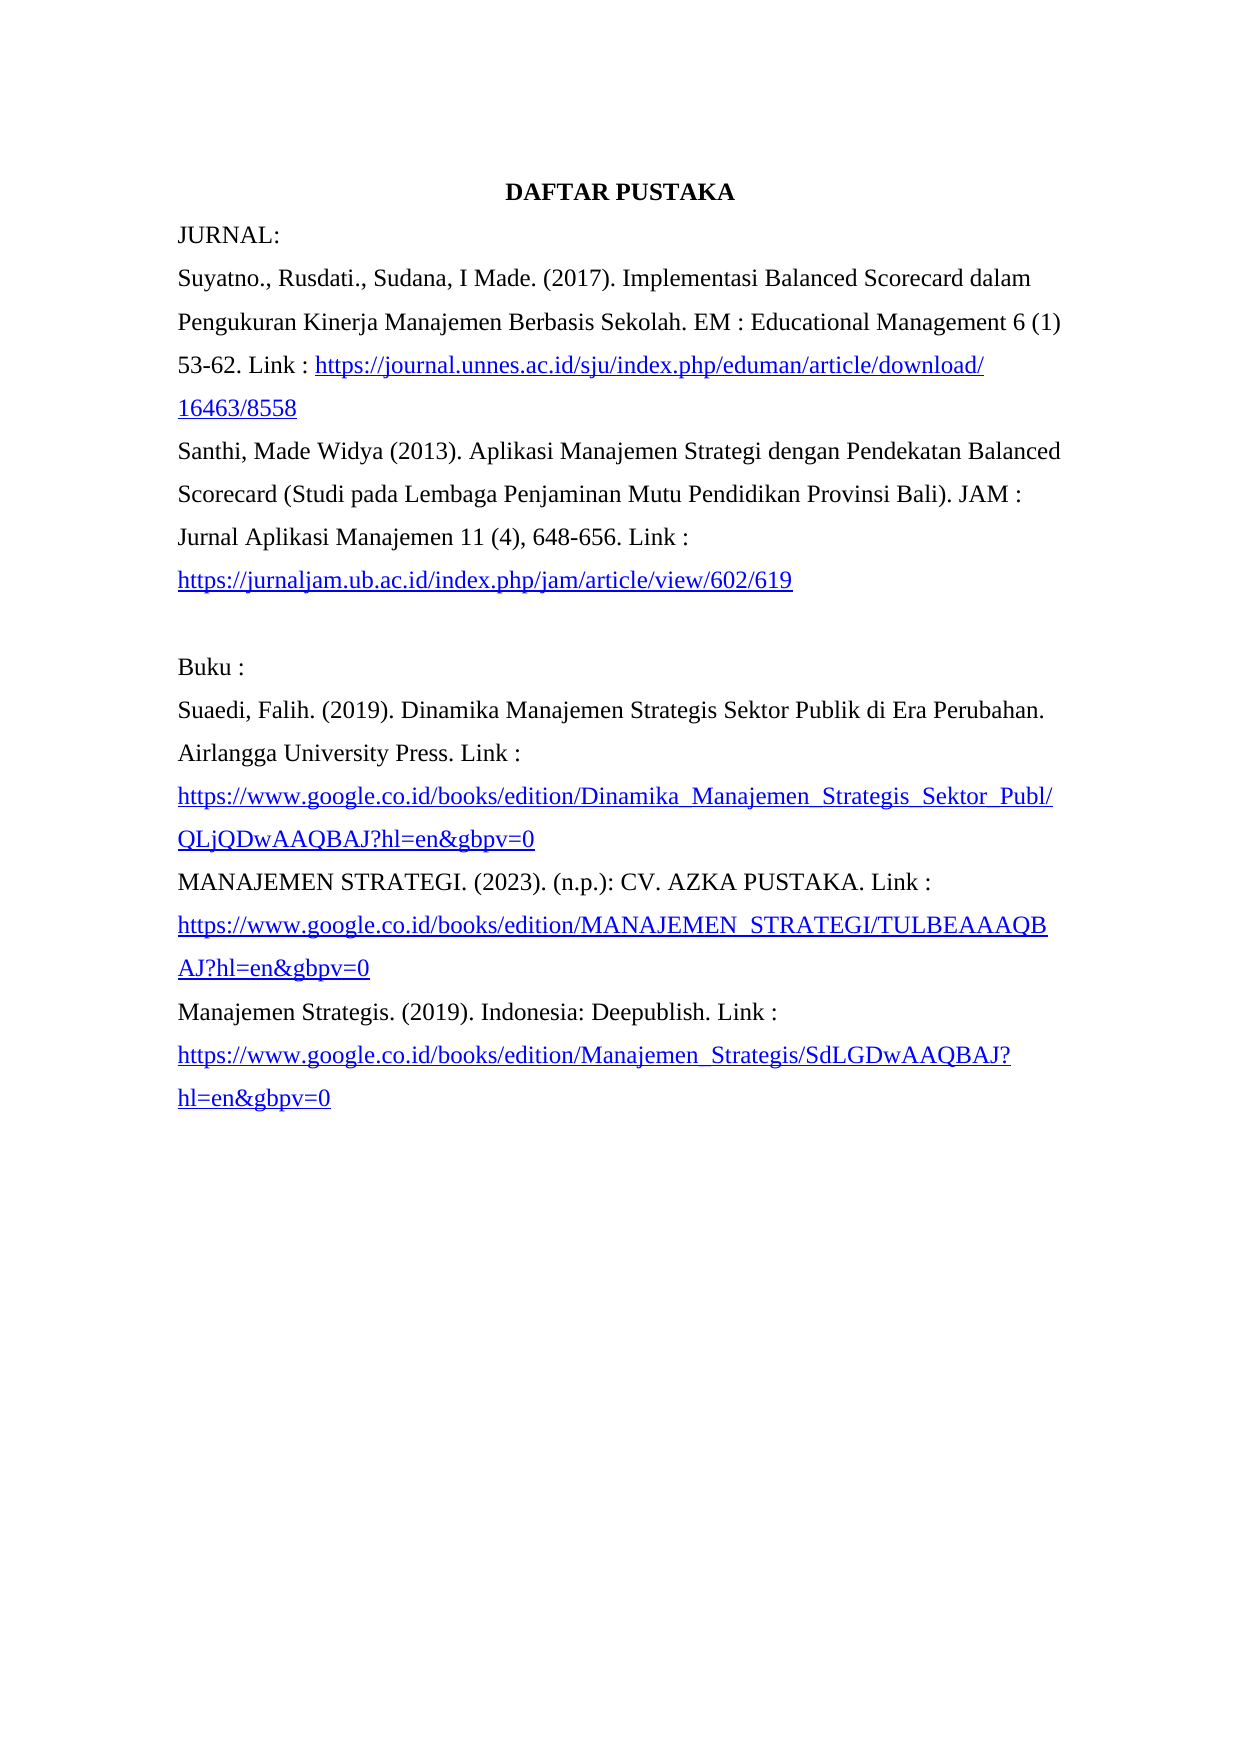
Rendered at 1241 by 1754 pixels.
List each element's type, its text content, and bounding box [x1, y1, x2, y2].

text Manajemen Strategis. (2019). Indonesia: Deepublish. Link : https://www.google.co.id/books/edition/Manajemen_Strategis/SdLGDwAAQBAJ?hl=en&gbpv=0 [177, 997, 1063, 1112]
text Suyatno., Rusdati., Sudana, I Made. (2017). Implementasi Balanced Scorecard dalam Pengukuran Kinerja Manajemen Berbasis Sekolah. EM : Educational Management 6 (1) 53-62. Link : https://journal.unnes.ac.id/sju/index.php/eduman/article/download/16463/8558 [177, 263, 1063, 422]
text MANAJEMEN STRATEGI. (2023). (n.p.): CV. AZKA PUSTAKA. Link : https://www.google.co.id/books/edition/MANAJEMEN_STRATEGI/TULBEAAAQBAJ?hl=en&gbpv=0 [177, 867, 1063, 982]
text DAFTAR PUSTAKA [177, 177, 1063, 206]
text Suaedi, Falih. (2019). Dinamika Manajemen Strategis Sektor Publik di Era Perubahan. Airlangga University Press. Link : https://www.google.co.id/books/edition/Dinamika_Manajemen_Strategis_Sektor_Publ/QLjQDwAAQBAJ?hl=en&gbpv=0 [177, 695, 1063, 853]
text JURNAL: [177, 220, 1063, 249]
text Buku : [177, 652, 1063, 680]
text Santhi, Made Widya (2013). Aplikasi Manajemen Strategi dengan Pendekatan Balanced Scorecard (Studi pada Lembaga Penjaminan Mutu Pendidikan Provinsi Bali). JAM : Jurnal Aplikasi Manajemen 11 (4), 648-656. Link : https://jurnaljam.ub.ac.id/index.php/jam/article/view/602/619 [177, 436, 1063, 594]
